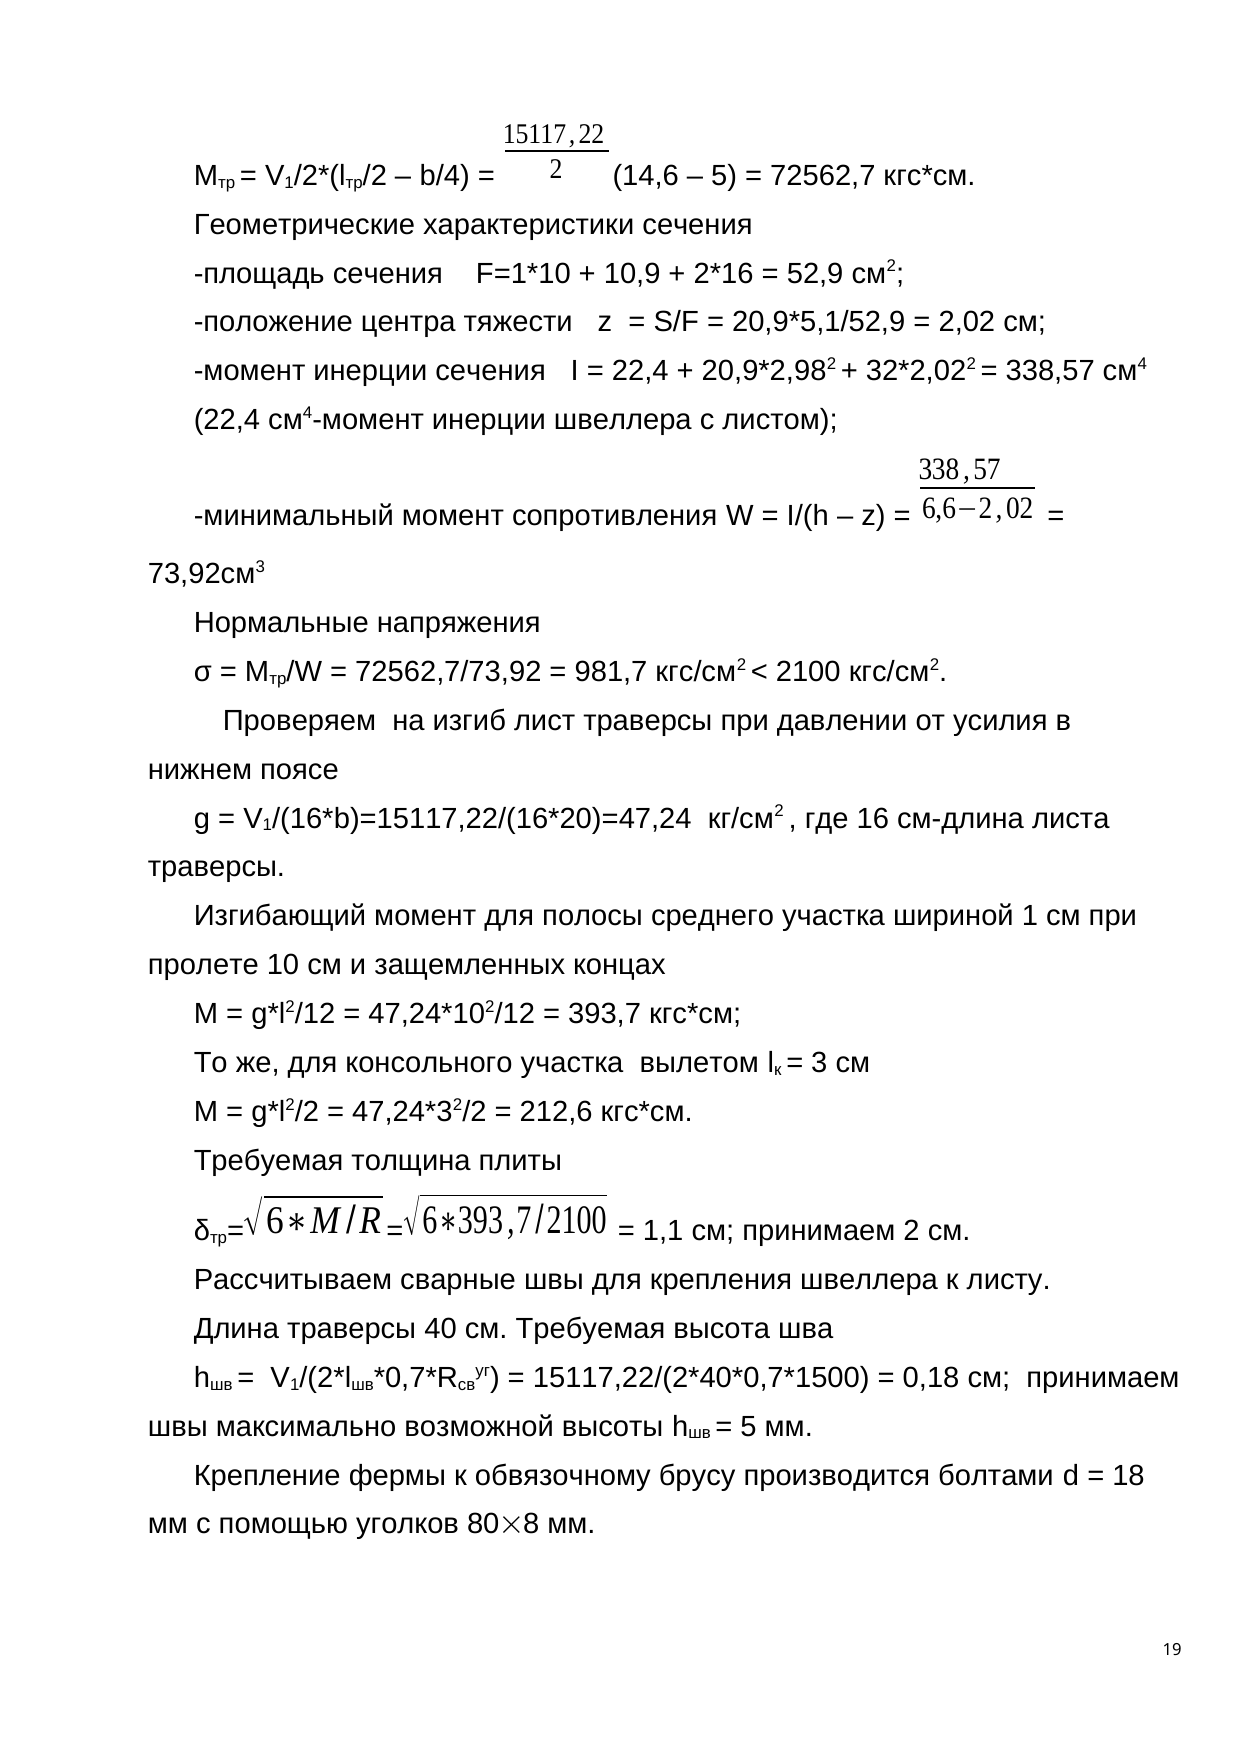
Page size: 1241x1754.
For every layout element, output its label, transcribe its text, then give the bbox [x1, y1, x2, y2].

text Крепление фермы к обвязочному брусу производится болтами d = 18 мм с помощью уголков 808 мм. [148, 1459, 1181, 1540]
text g = V1/(16*b)=15117,22/(16*20)=47,24 кг/см2 , где 16 см-длина листа траверсы. [148, 802, 1181, 883]
text -минимальный момент сопротивления W = I/(h – z) = = 73,92см3 [148, 452, 1181, 590]
text То же, для консольного участка вылетом lк = 3 см [148, 1046, 1181, 1078]
text -момент инерции сечения I = 22,4 + 20,9*2,982 + 32*2,022 = 338,57 см4 [148, 354, 1181, 387]
text М = g*l2/12 = 47,24*102/12 = 393,7 кгс*см; [148, 997, 1181, 1029]
text Требуемая толщина плиты [148, 1143, 1181, 1176]
text -площадь сечения F=1*10 + 10,9 + 2*16 = 52,9 см2; [148, 257, 1181, 289]
text Проверяем на изгиб лист траверсы при давлении от усилия в нижнем поясе [148, 704, 1181, 785]
text hшв = V1/(2*lшв*0,7*Rсвуг) = 15117,22/(2*40*0,7*1500) = 0,18 см; принимаем швы максимально возможной высоты hшв = 5 мм. [148, 1361, 1181, 1442]
text σ = Мтр/W = 72562,7/73,92 = 981,7 кгс/см2 < 2100 кгс/см2. [148, 655, 1181, 688]
text Длина траверсы 40 см. Требуемая высота шва [148, 1312, 1181, 1345]
text Рассчитываем сварные швы для крепления швеллера к листу. [148, 1263, 1181, 1296]
text Геометрические характеристики сечения [148, 208, 1181, 240]
text δтр== = 1,1 см; принимаем 2 см. [148, 1192, 1181, 1247]
text Нормальные напряжения [148, 606, 1181, 639]
text Изгибающий момент для полосы среднего участка шириной 1 см при пролете 10 см и защемленных концах [148, 899, 1181, 981]
text (22,4 см4-момент инерции швеллера с листом); [148, 403, 1181, 436]
text М = g*l2/2 = 47,24*32/2 = 212,6 кгс*см. [148, 1095, 1181, 1127]
text Мтр = V1/2*(lтр/2 – b/4) = (14,6 – 5) = 72562,7 кгс*см. [148, 118, 1181, 191]
text -положение центра тяжести z = S/F = 20,9*5,1/52,9 = 2,02 см; [148, 305, 1181, 338]
